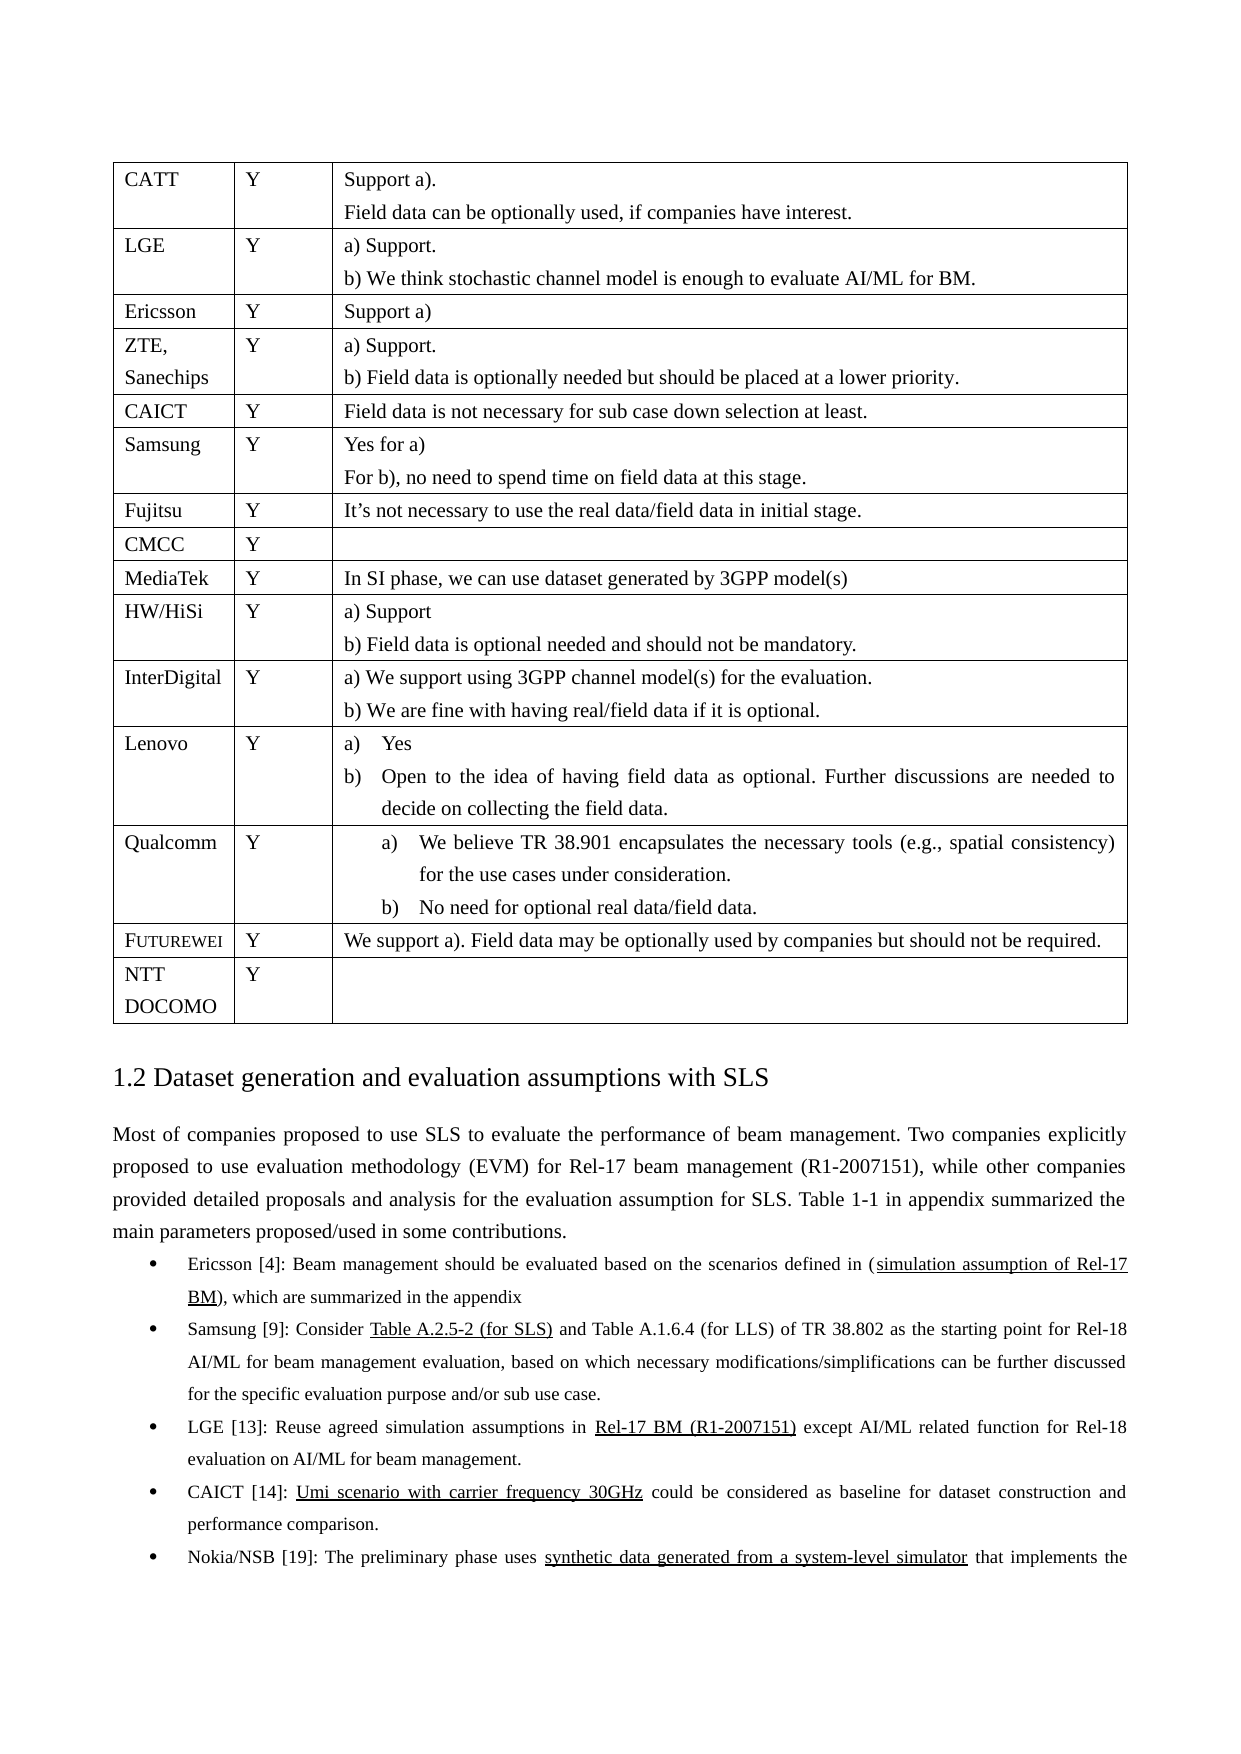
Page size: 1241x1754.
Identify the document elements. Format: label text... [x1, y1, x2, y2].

table_cell NTT DOCOMO [114, 958, 234, 1023]
table_cell HW/HiSi [114, 595, 234, 660]
table_cell Y [235, 661, 332, 726]
table_cell Qualcomm [114, 826, 234, 923]
table_cell a) Support b) Field data is optional needed and should not be mandatory. [333, 595, 1127, 660]
table_cell a) Support. b) Field data is optionally needed but should be placed at a lower priority. [333, 329, 1127, 394]
table_cell Y [235, 958, 332, 1023]
table_cell Support a). Field data can be optionally used, if companies have interest. [333, 163, 1127, 228]
table_cell a) We support using 3GPP channel model(s) for the evaluation. b) We are fine with having real/field data if it is optional. [333, 661, 1127, 726]
list LGE [13]: Reuse agreed simulation assumptions in Rel-17 BM (R1-2007151) except AI/ML related function for Rel-18 evaluation on AI/ML for beam management. [150, 1410, 1128, 1475]
table_cell Field data is not necessary for sub case down selection at least. [333, 395, 1127, 427]
table_cell LGE [114, 229, 234, 294]
table_cell We support a). Field data may be optionally used by companies but should not be required. [333, 924, 1127, 957]
table_cell InterDigital [114, 661, 234, 726]
table_cell Y [235, 494, 332, 527]
list Samsung [9]: Consider Table A.2.5-2 (for SLS) and Table A.1.6.4 (for LLS) of TR 38.802 as the starting point for Rel-18 AI/ML for beam management evaluation, based on which necessary modifications/simplifications can be further discussed for the specific evaluation purpose and/or sub use case. [150, 1313, 1128, 1410]
table_cell Yes Open to the idea of having field data as optional. Further discussions are needed to decide on collecting the field data. [333, 727, 1127, 824]
table_cell Y [235, 295, 332, 328]
table_cell Yes for a) For b), no need to spend time on field data at this stage. [333, 428, 1127, 493]
table_cell CAICT [114, 395, 234, 427]
table_cell Y [235, 229, 332, 294]
table_cell Fujitsu [114, 494, 234, 527]
table_cell Y [235, 528, 332, 560]
table_cell Lenovo [114, 727, 234, 824]
table_cell CATT [114, 163, 234, 228]
table_cell Y [235, 727, 332, 824]
table_cell We believe TR 38.901 encapsulates the necessary tools (e.g., spatial consistency) for the use cases under consideration. No need for optional real data/field data. [333, 826, 1127, 923]
list CAICT [14]: Umi scenario with carrier frequency 30GHz could be considered as baseline for dataset construction and performance comparison. [150, 1475, 1128, 1540]
table_cell In SI phase, we can use dataset generated by 3GPP model(s) [333, 561, 1127, 594]
list Ericsson [4]: Beam management should be evaluated based on the scenarios defined in (simulation assumption of Rel-17 BM), which are summarized in the appendix [150, 1248, 1128, 1313]
table_cell Y [235, 395, 332, 427]
table_cell Ericsson [114, 295, 234, 328]
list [150, 1540, 1128, 1573]
table_cell MediaTek [114, 561, 234, 594]
table_cell It’s not necessary to use the real data/field data in initial stage. [333, 494, 1127, 527]
table_cell Support a) [333, 295, 1127, 328]
table_cell [333, 528, 1127, 560]
table_cell Y [235, 561, 332, 594]
table_cell Y [235, 595, 332, 660]
table_cell Y [235, 924, 332, 957]
table_cell Samsung [114, 428, 234, 493]
subtitle 1.2 Dataset generation and evaluation assumptions with SLS [112, 1060, 1128, 1093]
table_cell Futurewei [114, 924, 234, 957]
table_cell Y [235, 163, 332, 228]
table_cell Y [235, 826, 332, 923]
table_cell a) Support. b) We think stochastic channel model is enough to evaluate AI/ML for BM. [333, 229, 1127, 294]
table_cell CMCC [114, 528, 234, 560]
table_cell Y [235, 428, 332, 493]
table_cell [333, 958, 1127, 1023]
text Most of companies proposed to use SLS to evaluate the performance of beam management. Two companies explicitly proposed to use evaluation methodology (EVM) for Rel-17 beam management (R1-2007151), while other companies provided detailed proposals and analysis for the evaluation assumption for SLS. Table 1-1 in appendix summarized the main parameters proposed/used in some contributions. [112, 1118, 1128, 1248]
table_cell Y [235, 329, 332, 394]
table_cell ZTE, Sanechips [114, 329, 234, 394]
